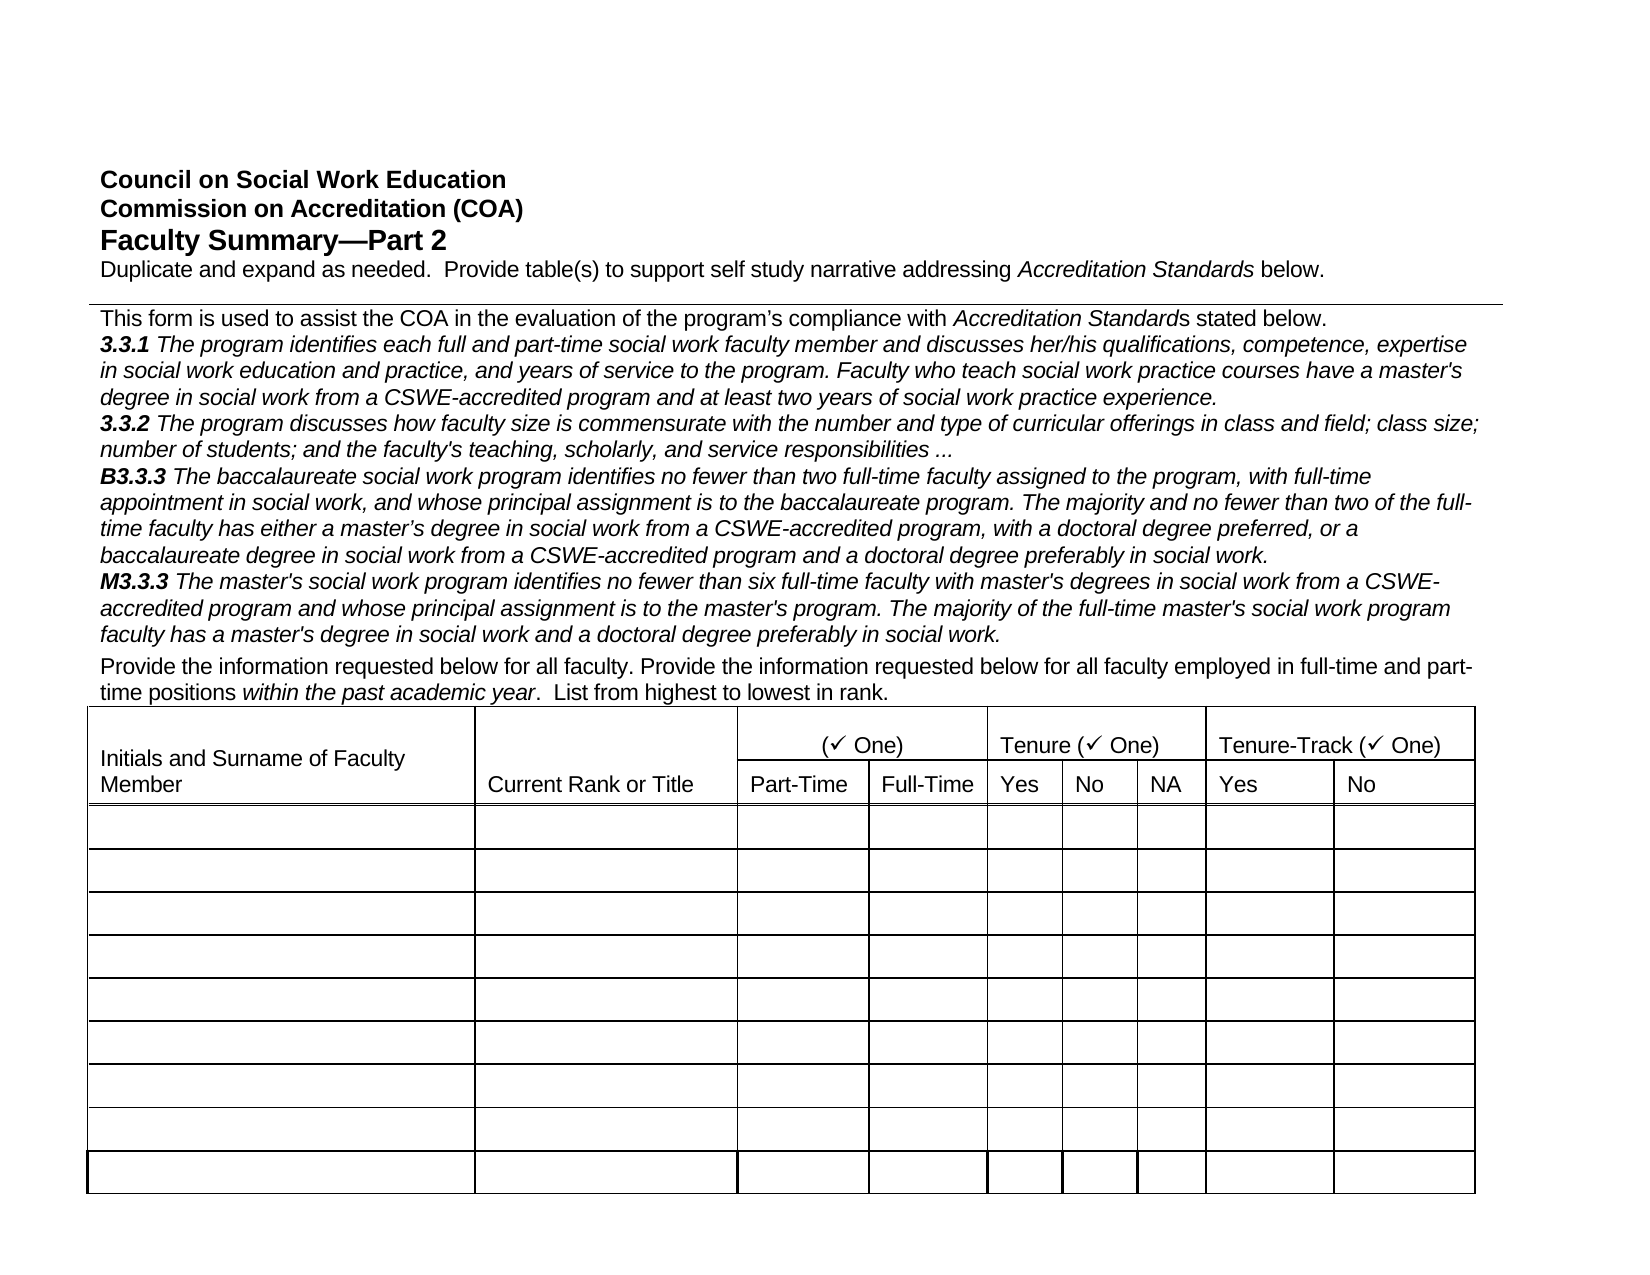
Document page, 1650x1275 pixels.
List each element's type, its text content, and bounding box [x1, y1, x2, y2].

table_cell [476, 850, 737, 891]
table_cell [88, 935, 474, 977]
table_cell [870, 1065, 987, 1106]
table_cell [1335, 850, 1474, 891]
table_cell Full-Time [870, 761, 987, 803]
table_cell [738, 850, 868, 891]
table_cell [988, 936, 1062, 977]
table_cell Current Rank or Title [476, 707, 737, 803]
table_cell [1063, 893, 1137, 934]
table_cell [1335, 1065, 1474, 1106]
table_cell [988, 806, 1062, 848]
table_cell [988, 850, 1062, 891]
table_cell [1138, 1108, 1205, 1149]
table_cell [88, 978, 474, 1020]
table_cell [1138, 806, 1205, 848]
table_cell Yes [1207, 761, 1333, 803]
table_cell [1335, 1022, 1474, 1063]
table_cell [1063, 1065, 1137, 1106]
table_cell [1063, 979, 1137, 1020]
table_cell [1207, 1152, 1333, 1193]
table_cell [988, 1022, 1062, 1063]
table_cell [88, 892, 474, 934]
table_cell [1063, 936, 1137, 977]
table_cell ( One) [738, 707, 987, 759]
table_cell [1335, 1152, 1474, 1193]
table_cell [988, 1065, 1062, 1106]
table_cell [1063, 850, 1137, 891]
table_cell Tenure-Track ( One) [1207, 707, 1474, 759]
table_cell [738, 936, 868, 977]
table_cell Yes [988, 761, 1062, 803]
table_cell [1207, 893, 1333, 934]
table_cell [1063, 1108, 1137, 1149]
table_cell [870, 979, 987, 1020]
table_cell [476, 979, 737, 1020]
table_cell [476, 1108, 737, 1149]
table_cell [1138, 1065, 1205, 1106]
table_cell [1139, 1152, 1205, 1193]
table_cell No [1335, 761, 1474, 803]
table_cell [1207, 1108, 1333, 1149]
table_cell [1064, 1152, 1136, 1193]
table_cell [870, 1022, 987, 1063]
table_cell [870, 893, 987, 934]
table_cell [1207, 1022, 1333, 1063]
table_cell [1138, 936, 1205, 977]
table_cell [476, 1022, 737, 1063]
table_cell [738, 893, 868, 934]
table_cell [476, 893, 737, 934]
table_cell Initials and Surname of Faculty Member [88, 707, 474, 803]
table_cell [88, 1108, 474, 1149]
table_cell [476, 1152, 736, 1193]
table_cell [1335, 979, 1474, 1020]
table_cell [476, 936, 737, 977]
table_cell [739, 1152, 868, 1193]
table_cell [89, 1152, 474, 1193]
table_cell [870, 936, 987, 977]
table_cell [88, 1064, 474, 1106]
table_cell No [1063, 761, 1137, 803]
table_cell [989, 1152, 1061, 1193]
table_cell [1207, 979, 1333, 1020]
table_cell [1335, 1108, 1474, 1149]
table_cell [870, 850, 987, 891]
table_cell [738, 806, 868, 848]
table_cell [738, 979, 868, 1020]
table_header Council on Social Work Education Commission on Accreditation (COA) Faculty Summary—Part 2 Duplicate and expand as needed. Provide table(s) to support self study narrative addressing Accreditation Standards below. [88, 144, 1503, 303]
table_cell [1138, 893, 1205, 934]
table_cell [1335, 893, 1474, 934]
table_cell This form is used to assist the COA in the evaluation of the program’s compliance with Accreditation Standards stated below. 3.3.1 The program identifies each full and part-time social work faculty member and discusses her/his qualifications, competence, expertise in social work education and practice, and years of service to the program. Faculty who teach social work practice courses have a master's degree in social work from a CSWE-accredited program and at least two years of social work practice experience. 3.3.2 The program discusses how faculty size is commensurate with the number and type of curricular offerings in class and field; class size; number of students; and the faculty's teaching, scholarly, and service responsibilities ... B3.3.3 The baccalaureate social work program identifies no fewer than two full-time faculty assigned to the program, with full-time appointment in social work, and whose principal assignment is to the baccalaureate program. The majority and no fewer than two of the full-time faculty has either a master’s degree in social work from a CSWE-accredited program, with a doctoral degree preferred, or a baccalaureate degree in social work from a CSWE-accredited program and a doctoral degree preferably in social work. M3.3.3 The master's social work program identifies no fewer than six full-time faculty with master's degrees in social work from a CSWE-accredited program and whose principal assignment is to the master's program. The majority of the full-time master's social work program faculty has a master's degree in social work and a doctoral degree preferably in social work. Provide the information requested below for all faculty. Provide the information requested below for all faculty employed in full-time and part-time positions within the past academic year. List from highest to lowest in rank. [88, 304, 1503, 706]
table_cell [738, 1065, 868, 1106]
table_cell [1335, 806, 1474, 848]
table_cell [1207, 1065, 1333, 1106]
table_cell [870, 1152, 986, 1193]
table_cell [988, 893, 1062, 934]
table_cell [88, 849, 474, 891]
table_cell [1335, 936, 1474, 977]
table_cell [1207, 850, 1333, 891]
table_cell [870, 1108, 987, 1149]
table_cell [1138, 979, 1205, 1020]
table_cell [738, 1022, 868, 1063]
table_cell [1207, 806, 1333, 848]
table_cell [1138, 1022, 1205, 1063]
table_cell Part-Time [738, 761, 868, 803]
table_cell [1063, 1022, 1137, 1063]
table_cell [738, 1108, 868, 1149]
table_cell [988, 1108, 1062, 1149]
table_cell [870, 806, 987, 848]
table_cell [1207, 936, 1333, 977]
table_cell Tenure ( One) [988, 707, 1205, 759]
table_cell [988, 979, 1062, 1020]
table_cell [476, 1065, 737, 1106]
table_cell [1063, 806, 1137, 848]
table_cell [88, 1021, 474, 1063]
table_cell [88, 806, 474, 848]
table_cell [1138, 850, 1205, 891]
table_cell [476, 806, 737, 848]
table_cell NA [1138, 761, 1205, 803]
